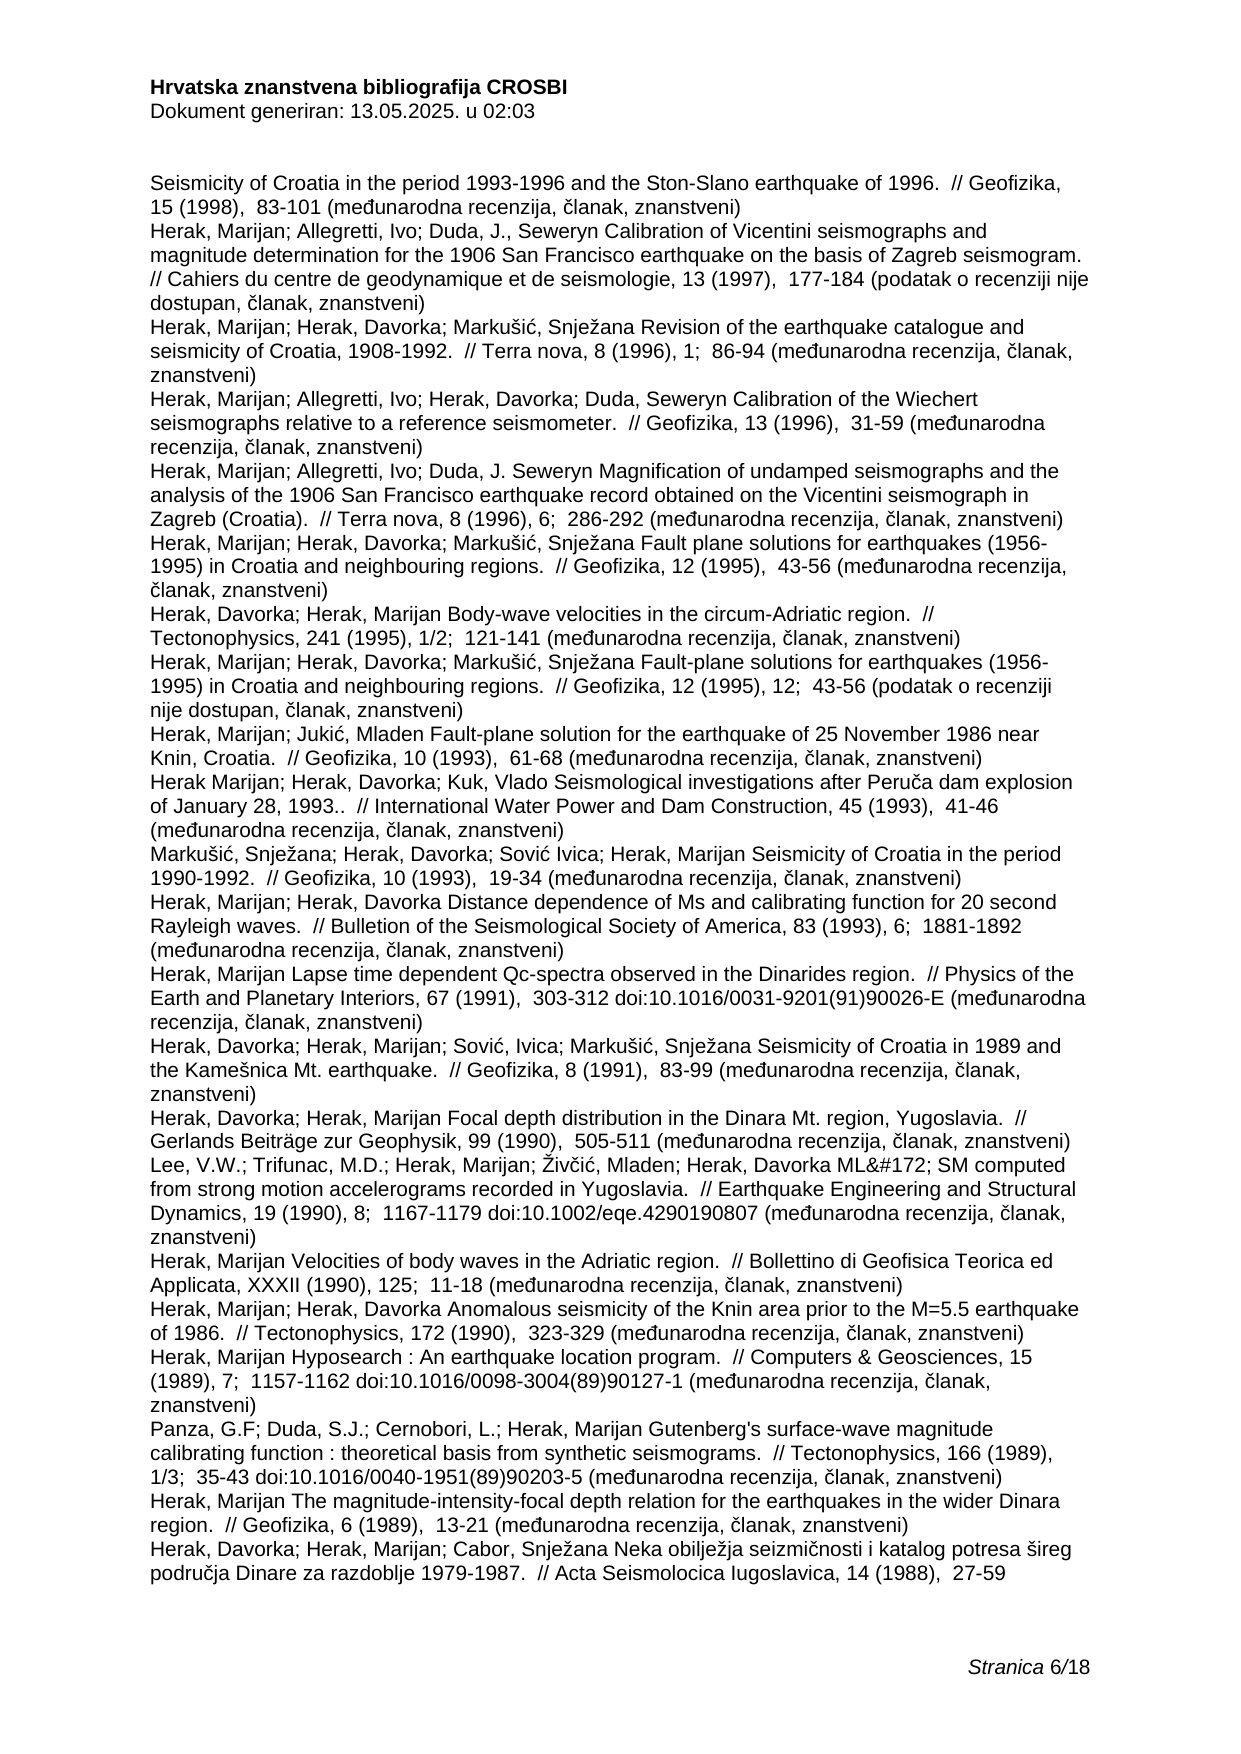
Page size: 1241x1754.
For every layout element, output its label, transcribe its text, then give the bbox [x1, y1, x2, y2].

text Herak, Marijan; Herak, Davorka; Markušić, Snježana [150, 530, 1090, 602]
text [150, 171, 1090, 219]
text Herak, Marijan; Allegretti, Ivo; Herak, Davorka; Duda, Seweryn [150, 387, 1090, 458]
text Herak, Marijan; Herak, Davorka; Markušić, Snježana [150, 650, 1090, 722]
text Herak, Marijan; Herak, Davorka [150, 1297, 1090, 1345]
text Lee, V.W.; Trifunac, M.D.; Herak, Marijan; Živčić, Mladen; Herak, Davorka [150, 1153, 1090, 1249]
text Herak, Marijan; Jukić, Mladen [150, 722, 1090, 770]
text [150, 1537, 1090, 1584]
text Herak, Marijan; Allegretti, Ivo; Duda, J. Seweryn [150, 458, 1090, 530]
text Herak Marijan; Herak, Davorka; Kuk, Vlado [150, 770, 1090, 842]
text Herak, Marijan [150, 1345, 1090, 1417]
text Markušić, Snježana; Herak, Davorka; Sović Ivica; Herak, Marijan [150, 842, 1090, 890]
text Herak, Marijan; Herak, Davorka [150, 890, 1090, 962]
text Herak, Davorka; Herak, Marijan [150, 602, 1090, 650]
text Panza, G.F; Duda, S.J.; Cernobori, L.; Herak, Marijan [150, 1417, 1090, 1489]
text Herak, Davorka; Herak, Marijan; Sović, Ivica; Markušić, Snježana [150, 1033, 1090, 1105]
text Herak, Marijan [150, 962, 1090, 1033]
text Herak, Marijan; Allegretti, Ivo; Duda, J., Seweryn [150, 219, 1090, 315]
text Herak, Davorka; Herak, Marijan [150, 1105, 1090, 1153]
text Herak, Marijan [150, 1489, 1090, 1537]
text Herak, Marijan; Herak, Davorka; Markušić, Snježana [150, 315, 1090, 387]
text Herak, Marijan [150, 1249, 1090, 1297]
